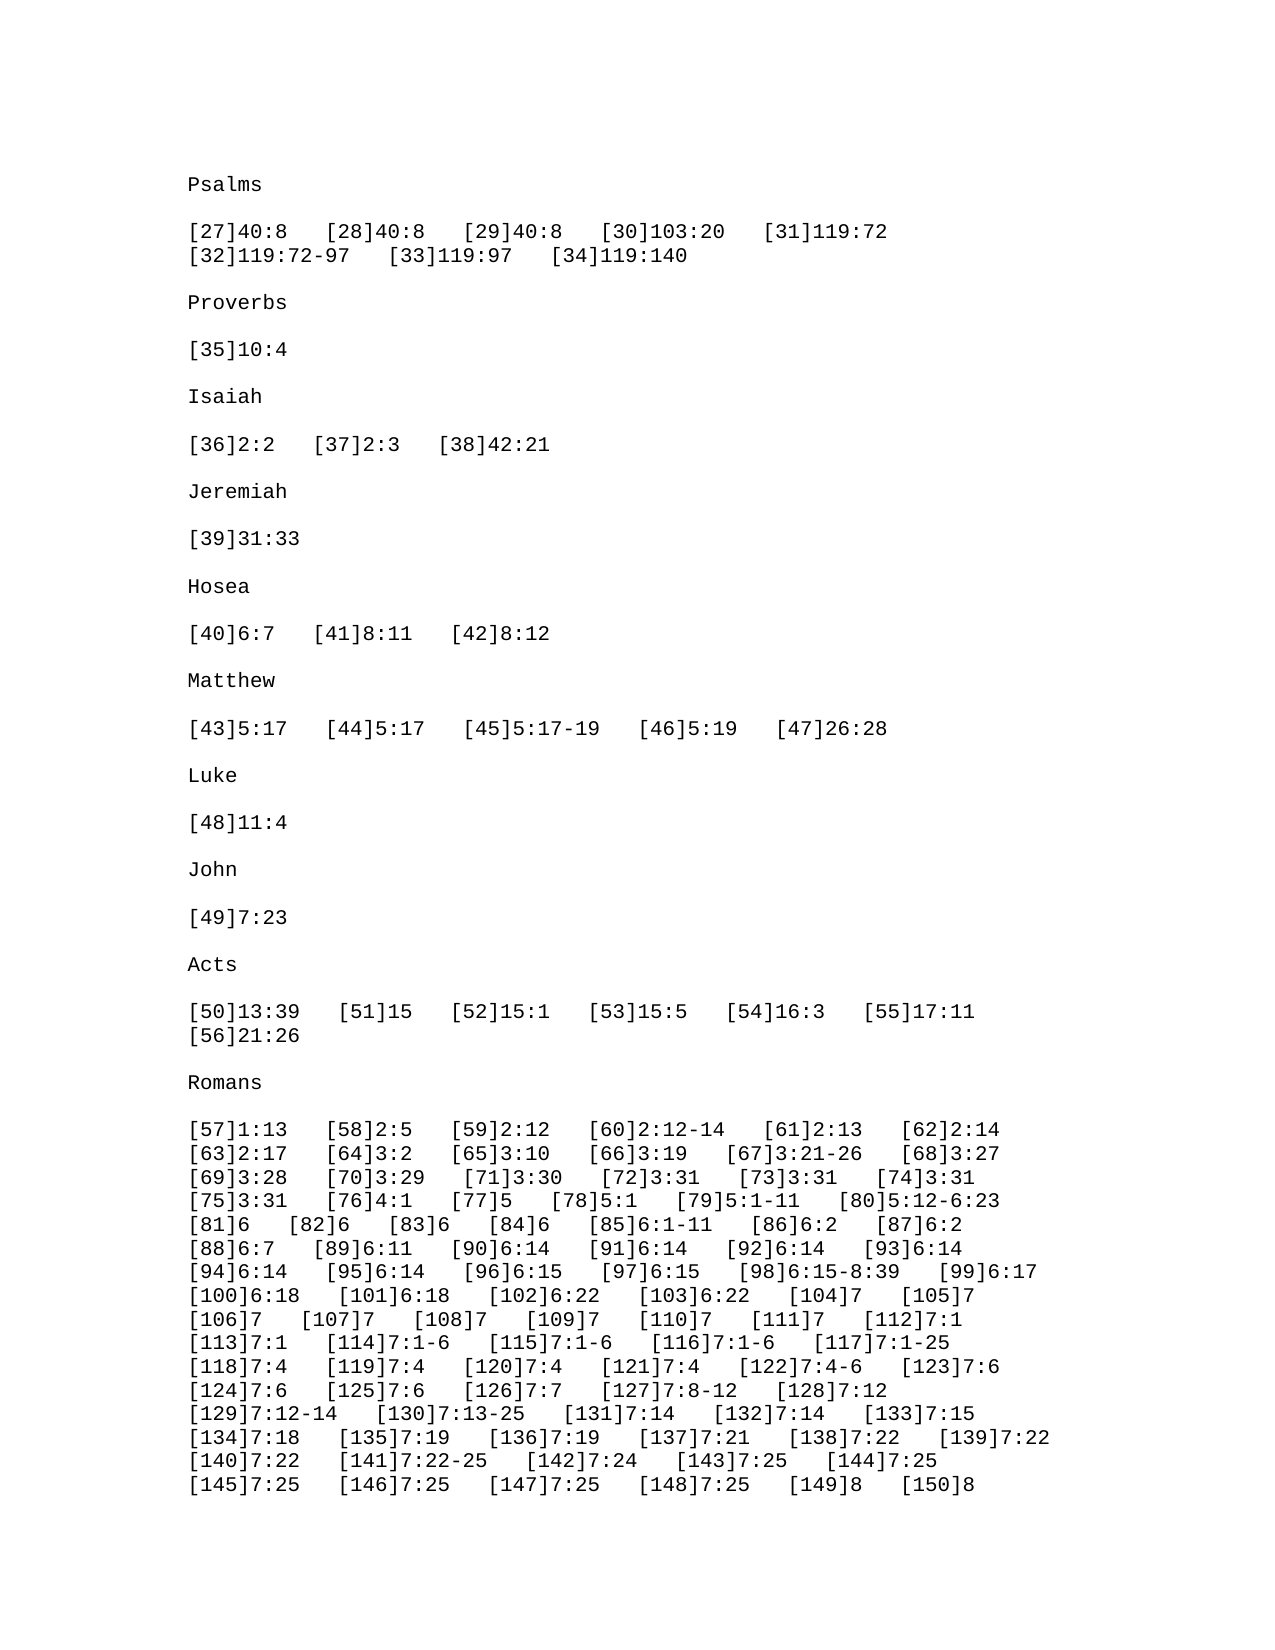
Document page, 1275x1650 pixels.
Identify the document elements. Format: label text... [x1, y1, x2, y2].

text Acts [150, 954, 1125, 978]
text [48]11:4 [150, 812, 1125, 836]
text [88]6:7 [89]6:11 [90]6:14 [91]6:14 [92]6:14 [93]6:14 [150, 1238, 1125, 1261]
text Hosea [150, 576, 1125, 599]
text [113]7:1 [114]7:1-6 [115]7:1-6 [116]7:1-6 [117]7:1-25 [150, 1332, 1125, 1356]
text [32]119:72-97 [33]119:97 [34]119:140 [150, 244, 1125, 268]
text [40]6:7 [41]8:11 [42]8:12 [150, 623, 1125, 647]
text [56]21:26 [150, 1025, 1125, 1048]
text [94]6:14 [95]6:14 [96]6:15 [97]6:15 [98]6:15-8:39 [99]6:17 [150, 1261, 1125, 1285]
text Luke [150, 765, 1125, 788]
text Jeremiah [150, 481, 1125, 505]
text [140]7:22 [141]7:22-25 [142]7:24 [143]7:25 [144]7:25 [150, 1451, 1125, 1474]
text [81]6 [82]6 [83]6 [84]6 [85]6:1-11 [86]6:2 [87]6:2 [150, 1214, 1125, 1238]
text [63]2:17 [64]3:2 [65]3:10 [66]3:19 [67]3:21-26 [68]3:27 [150, 1143, 1125, 1167]
text [49]7:23 [150, 907, 1125, 930]
text [36]2:2 [37]2:3 [38]42:21 [150, 434, 1125, 457]
text [100]6:18 [101]6:18 [102]6:22 [103]6:22 [104]7 [105]7 [150, 1285, 1125, 1309]
text Isaiah [150, 386, 1125, 410]
text [106]7 [107]7 [108]7 [109]7 [110]7 [111]7 [112]7:1 [150, 1309, 1125, 1332]
text [69]3:28 [70]3:29 [71]3:30 [72]3:31 [73]3:31 [74]3:31 [150, 1167, 1125, 1190]
text [124]7:6 [125]7:6 [126]7:7 [127]7:8-12 [128]7:12 [150, 1379, 1125, 1403]
text [39]31:33 [150, 528, 1125, 552]
text [27]40:8 [28]40:8 [29]40:8 [30]103:20 [31]119:72 [150, 221, 1125, 244]
text [134]7:18 [135]7:19 [136]7:19 [137]7:21 [138]7:22 [139]7:22 [150, 1427, 1125, 1451]
text [35]10:4 [150, 339, 1125, 363]
text Matthew [150, 670, 1125, 694]
text [57]1:13 [58]2:5 [59]2:12 [60]2:12-14 [61]2:13 [62]2:14 [150, 1119, 1125, 1143]
text [75]3:31 [76]4:1 [77]5 [78]5:1 [79]5:1-11 [80]5:12-6:23 [150, 1190, 1125, 1214]
text John [150, 859, 1125, 883]
text [145]7:25 [146]7:25 [147]7:25 [148]7:25 [149]8 [150]8 [150, 1474, 1125, 1498]
text [43]5:17 [44]5:17 [45]5:17-19 [46]5:19 [47]26:28 [150, 717, 1125, 741]
text [118]7:4 [119]7:4 [120]7:4 [121]7:4 [122]7:4-6 [123]7:6 [150, 1356, 1125, 1379]
text Psalms [150, 174, 1125, 197]
text [129]7:12-14 [130]7:13-25 [131]7:14 [132]7:14 [133]7:15 [150, 1403, 1125, 1427]
text [50]13:39 [51]15 [52]15:1 [53]15:5 [54]16:3 [55]17:11 [150, 1001, 1125, 1025]
text Proverbs [150, 292, 1125, 316]
text Romans [150, 1072, 1125, 1096]
